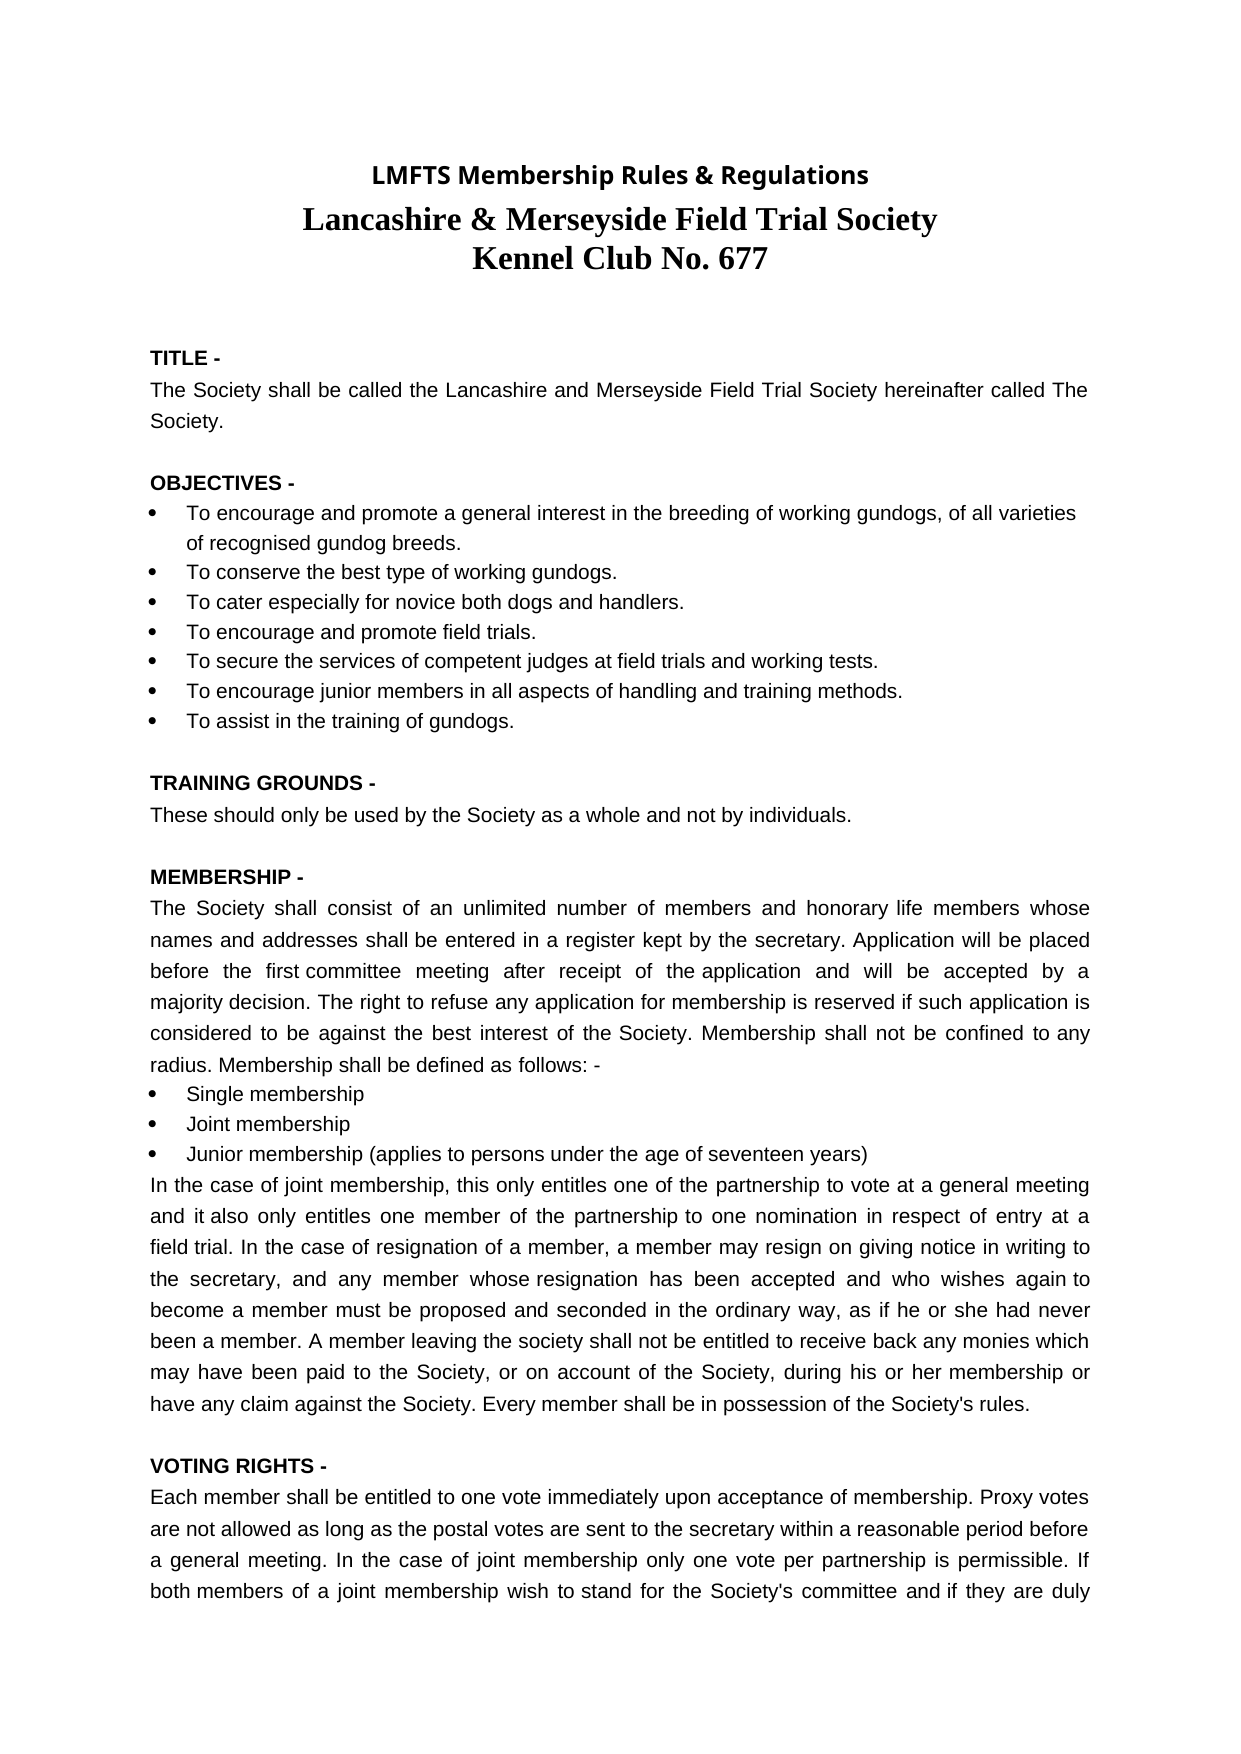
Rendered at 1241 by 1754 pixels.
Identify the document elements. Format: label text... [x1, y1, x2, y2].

text TRAINING GROUNDS - [150, 764, 1090, 795]
text MEMBERSHIP - [150, 858, 1090, 889]
list Joint membership [148, 1106, 1078, 1136]
text Kennel Club No. 677 [150, 238, 1090, 276]
text The Society shall consist of an unlimited number of members and honorary life members whose names and addresses shall be entered in a register kept by the secretary. Application will be placed before the first committee meeting after receipt of the application and will be accepted by a majority decision. The right to refuse any application for membership is reserved if such application is considered to be against the best interest of the Society. Membership shall not be confined to any radius. Membership shall be defined as follows: - [150, 889, 1090, 1076]
text In the case of joint membership, this only entitles one of the partnership to vote at a general meeting and it also only entitles one member of the partnership to one nomination in respect of entry at a field trial. In the case of resignation of a member, a member may resign on giving notice in writing to the secretary, and any member whose resignation has been accepted and who wishes again to become a member must be proposed and seconded in the ordinary way, as if he or she had never been a member. A member leaving the society shall not be entitled to receive back any monies which may have been paid to the Society, or on account of the Society, during his or her membership or have any claim against the Society. Every member shall be in possession of the Society's rules. [150, 1165, 1090, 1415]
list Single membership [148, 1076, 1078, 1106]
text Lancashire & Merseyside Field Trial Society [150, 200, 1090, 238]
list To conserve the best type of working gundogs. [148, 554, 1078, 584]
list To secure the services of competent judges at field trials and working tests. [148, 643, 1078, 673]
list To encourage junior members in all aspects of handling and training methods. [148, 673, 1078, 703]
list To encourage and promote field trials. [148, 614, 1078, 643]
text These should only be used by the Society as a whole and not by individuals. [150, 795, 1090, 826]
list To assist in the training of gundogs. [148, 703, 1078, 733]
list Junior membership (applies to persons under the age of seventeen years) [148, 1136, 1078, 1165]
text VOTING RIGHTS - [150, 1447, 1090, 1478]
text The Society shall be called the Lancashire and Merseyside Field Trial Society hereinafter called The Society. [150, 370, 1090, 433]
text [150, 1478, 1090, 1603]
list To cater especially for novice both dogs and handlers. [148, 584, 1078, 614]
text TITLE - [150, 339, 1090, 370]
list To encourage and promote a general interest in the breeding of working gundogs, of all varieties of recognised gundog breeds. [148, 495, 1078, 554]
text OBJECTIVES - [150, 464, 1090, 495]
text LMFTS Membership Rules & Regulations [159, 158, 1081, 192]
